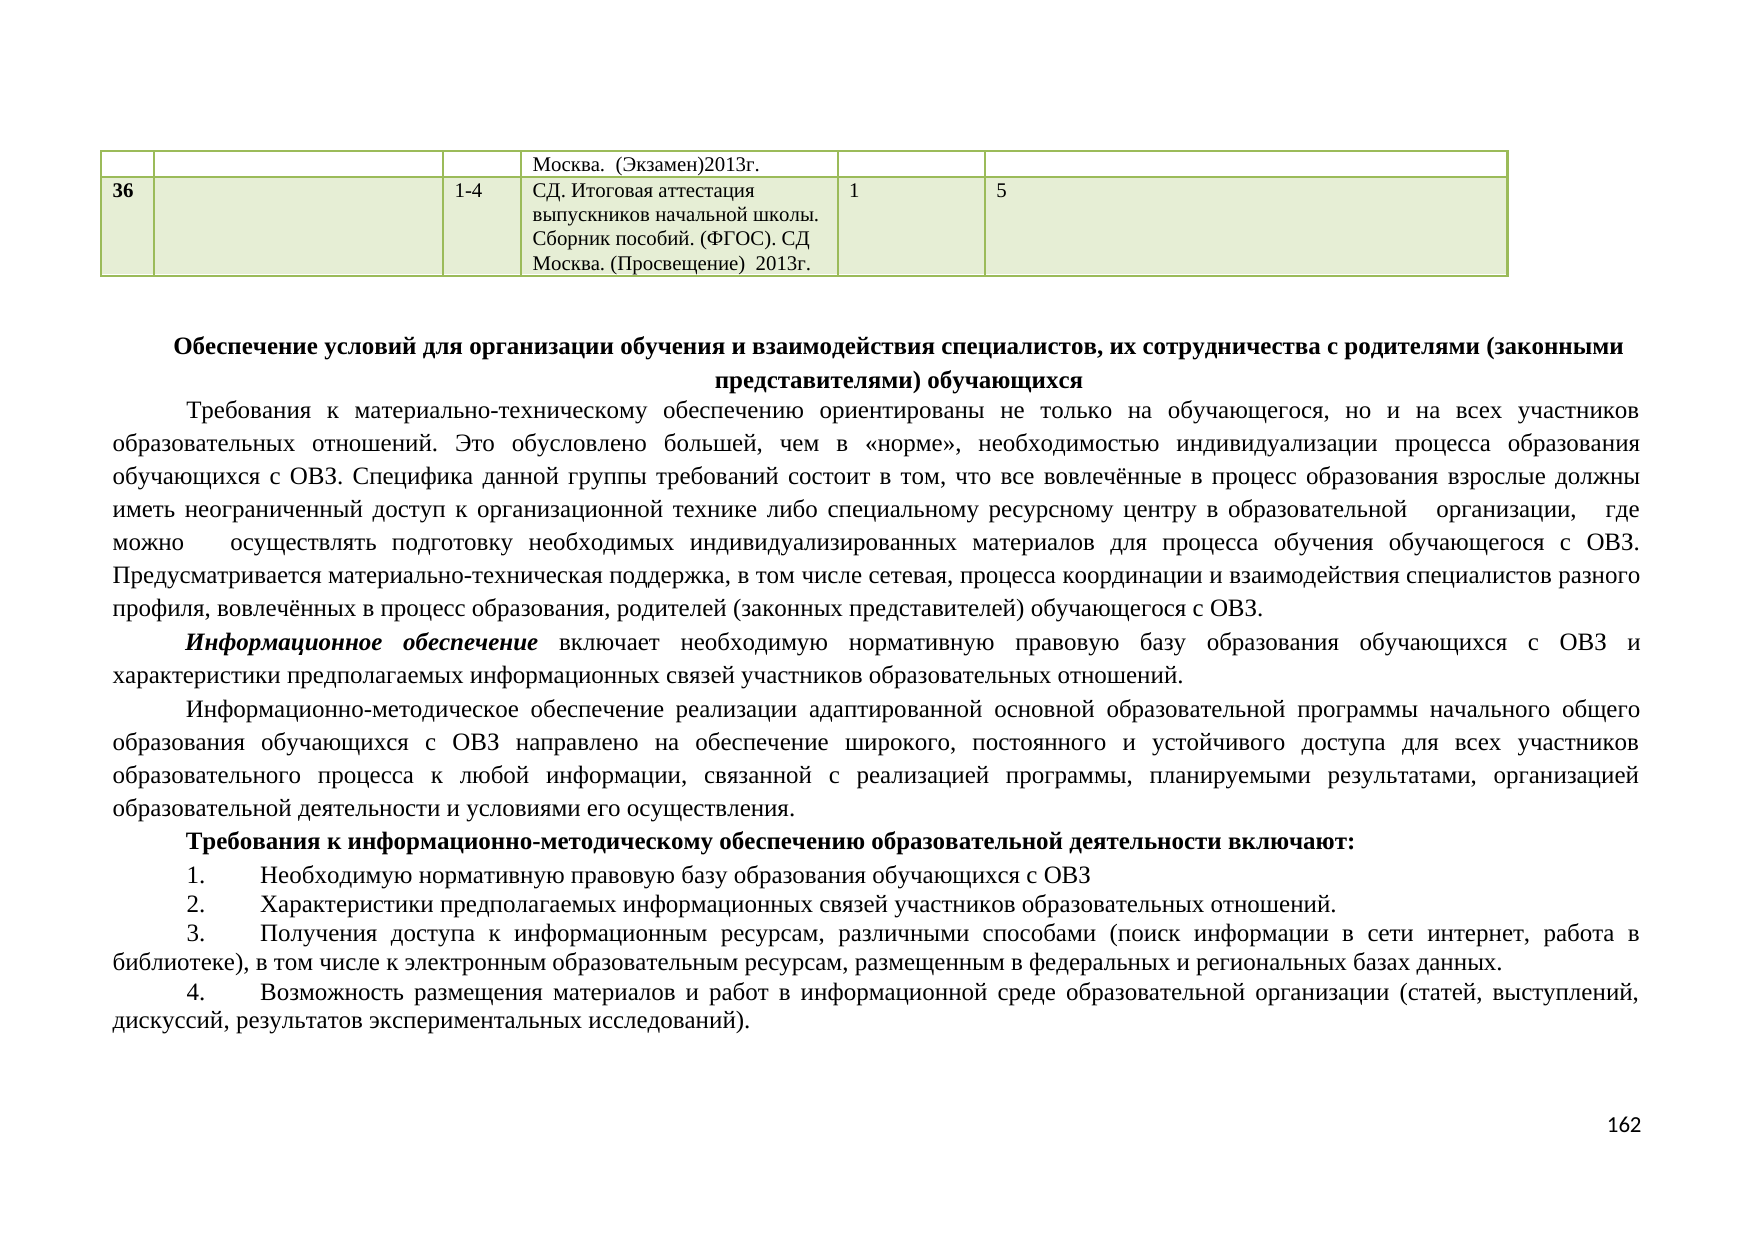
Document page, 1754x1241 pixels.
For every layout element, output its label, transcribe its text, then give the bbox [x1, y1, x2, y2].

list Получения доступа к информационным ресурсам, различными способами (поиск информации в сети интернет, работа в библиотеке), в том числе к электронным образовательным ресурсам, размещенным в федеральных и региональных базах данных. [112, 918, 1641, 976]
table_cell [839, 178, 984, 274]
list Характеристики предполагаемых информационных связей участников образовательных отношений. [112, 889, 1641, 918]
text Информационно-методическое обеспечение реализации адаптированной основной образовательной программы начального общего образования обучающихся с ОВЗ направлено на обеспечение широкого, постоянного и устойчивого доступа для всех участников образовательного процесса к любой информации, связанной с реализацией программы, планируемыми результатами, организацией образовательной деятельности и условиями его осуществления. [112, 694, 1641, 822]
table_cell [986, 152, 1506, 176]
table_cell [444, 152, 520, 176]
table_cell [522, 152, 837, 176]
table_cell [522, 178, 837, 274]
text Требования к информационно-методическому обеспечению образовательной деятельности включают: [112, 826, 1641, 855]
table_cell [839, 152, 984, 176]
text Обеспечение условий для организации обучения и взаимодействия специалистов, их сотрудничества с родителями (законными представителями) обучающихся [156, 328, 1641, 395]
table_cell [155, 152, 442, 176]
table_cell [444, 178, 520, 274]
list Необходимую нормативную правовую базу образования обучающихся с ОВЗ [112, 860, 1641, 889]
text Информационное обеспечение включает необходимую нормативную правовую базу образования обучающихся с ОВЗ и характеристики предполагаемых информационных связей участников образовательных отношений. [112, 627, 1641, 688]
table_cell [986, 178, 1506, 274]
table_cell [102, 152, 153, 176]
list Возможность размещения материалов и работ в информационной среде образовательной организации (статей, выступлений, дискуссий, результатов экспериментальных исследований). [112, 977, 1640, 1034]
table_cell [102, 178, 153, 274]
text Требования к материально-техническому обеспечению ориентированы не только на обучающегося, но и на всех участников образовательных отношений. Это обусловлено большей, чем в «норме», необходимостью индивидуализации процесса образования обучающихся с ОВЗ. Специфика данной группы требований состоит в том, что все вовлечённые в процесс образования взрослые должны иметь неограниченный доступ к организационной технике либо специальному ресурсному центру в образовательной организации, где можно осуществлять подготовку необходимых индивидуализированных материалов для процесса обучения обучающегося с ОВЗ. Предусматривается материально-техническая поддержка, в том числе сетевая, процесса координации и взаимодействия специалистов разного профиля, вовлечённых в процесс образования, родителей (законных представителей) обучающегося с ОВЗ. [112, 395, 1641, 622]
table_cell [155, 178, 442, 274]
